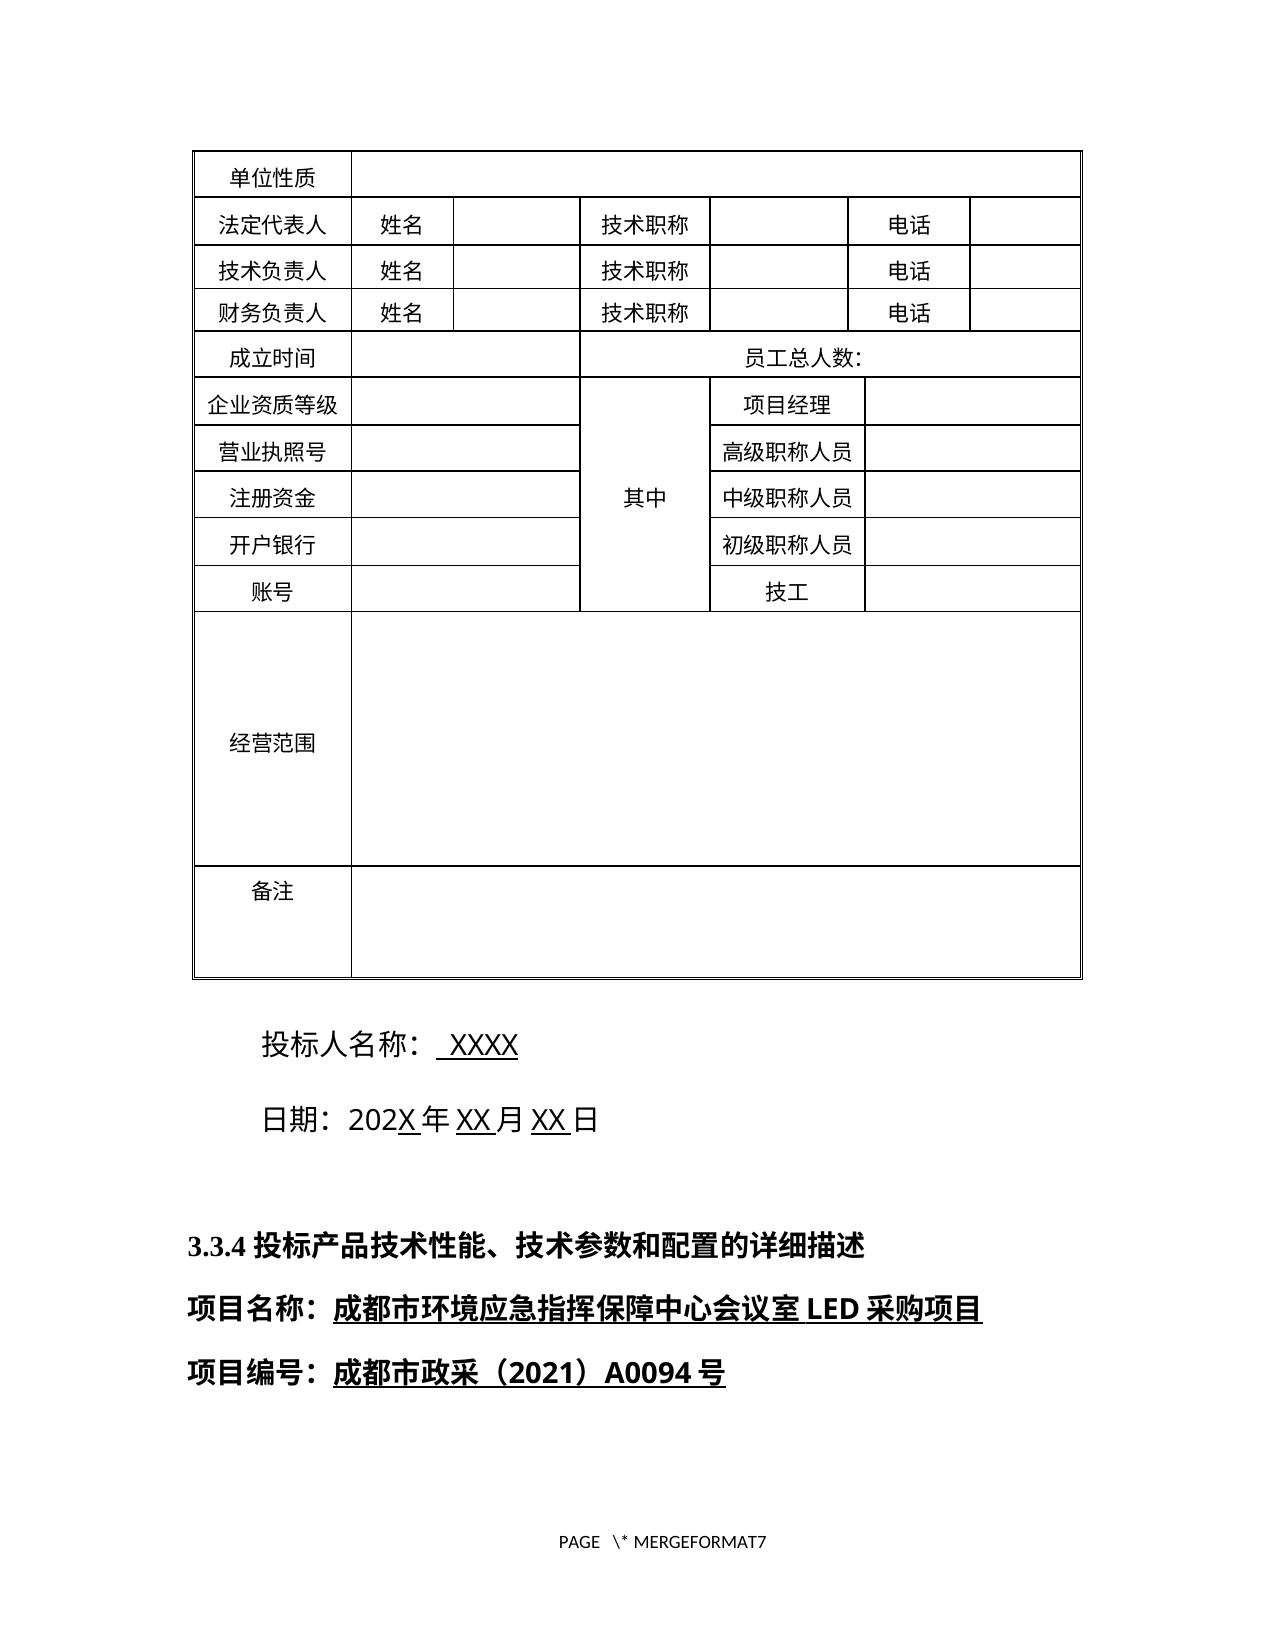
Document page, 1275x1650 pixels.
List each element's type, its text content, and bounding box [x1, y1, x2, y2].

table_cell [971, 289, 1080, 330]
table_cell 账号 [195, 566, 351, 611]
table_cell [352, 612, 1080, 865]
table_cell 单位性质 [195, 152, 351, 196]
table_cell 技术负责人 [195, 246, 351, 287]
table_cell [352, 566, 579, 611]
table_cell 技术职称 [581, 289, 709, 330]
table_cell 法定代表人 [195, 198, 351, 244]
table_cell [711, 289, 847, 330]
table_cell 技工 [711, 566, 864, 611]
table_cell 成立时间 [195, 332, 351, 376]
table_cell [971, 198, 1080, 244]
table_cell [866, 378, 1080, 424]
text 项目名称：成都市环境应急指挥保障中心会议室LED采购项目 [187, 1286, 1152, 1328]
table_cell 初级职称人员 [711, 518, 864, 564]
table_cell [866, 472, 1080, 516]
table_cell 电话 [849, 246, 969, 287]
table_cell 高级职称人员 [711, 426, 864, 470]
table_cell 其中 [581, 378, 709, 611]
table_cell 项目经理 [711, 378, 864, 424]
table_cell 姓名 [352, 289, 453, 330]
table_cell 备注 [195, 867, 351, 977]
table_cell [352, 867, 1080, 977]
table_cell 电话 [849, 289, 969, 330]
table_cell 财务负责人 [195, 289, 351, 330]
table_cell [971, 246, 1080, 287]
table_cell 注册资金 [195, 472, 351, 516]
table_cell 姓名 [352, 198, 453, 244]
text 项目编号：成都市政采（2021）A0094号 [187, 1349, 1152, 1392]
table_cell [454, 289, 579, 330]
table_cell 技术职称 [581, 246, 709, 287]
table_cell [866, 518, 1080, 564]
table_cell 技术职称 [581, 198, 709, 244]
text 投标人名称： XXXX [231, 1021, 1087, 1064]
table_cell [866, 566, 1080, 611]
table_cell 经营范围 [195, 612, 351, 865]
table_cell [352, 378, 579, 424]
table_cell 中级职称人员 [711, 472, 864, 516]
table_cell [352, 472, 579, 516]
table_cell 开户银行 [195, 518, 351, 564]
table_cell [352, 152, 1080, 196]
list 投标产品技术性能、技术参数和配置的详细描述 [187, 1222, 1087, 1265]
table_cell [454, 246, 579, 287]
text 日期：202X年XX月XX日 [187, 1097, 1087, 1139]
table_cell [711, 246, 847, 287]
table_cell [711, 198, 847, 244]
table_cell [866, 426, 1080, 470]
table_cell 营业执照号 [195, 426, 351, 470]
table_cell 电话 [849, 198, 969, 244]
table_cell 企业资质等级 [195, 378, 351, 424]
table_cell 员工总人数： [581, 332, 1080, 376]
table_cell 姓名 [352, 246, 453, 287]
table_cell [454, 198, 579, 244]
table_cell [352, 332, 579, 376]
table_cell [352, 426, 579, 470]
table_cell [352, 518, 579, 564]
